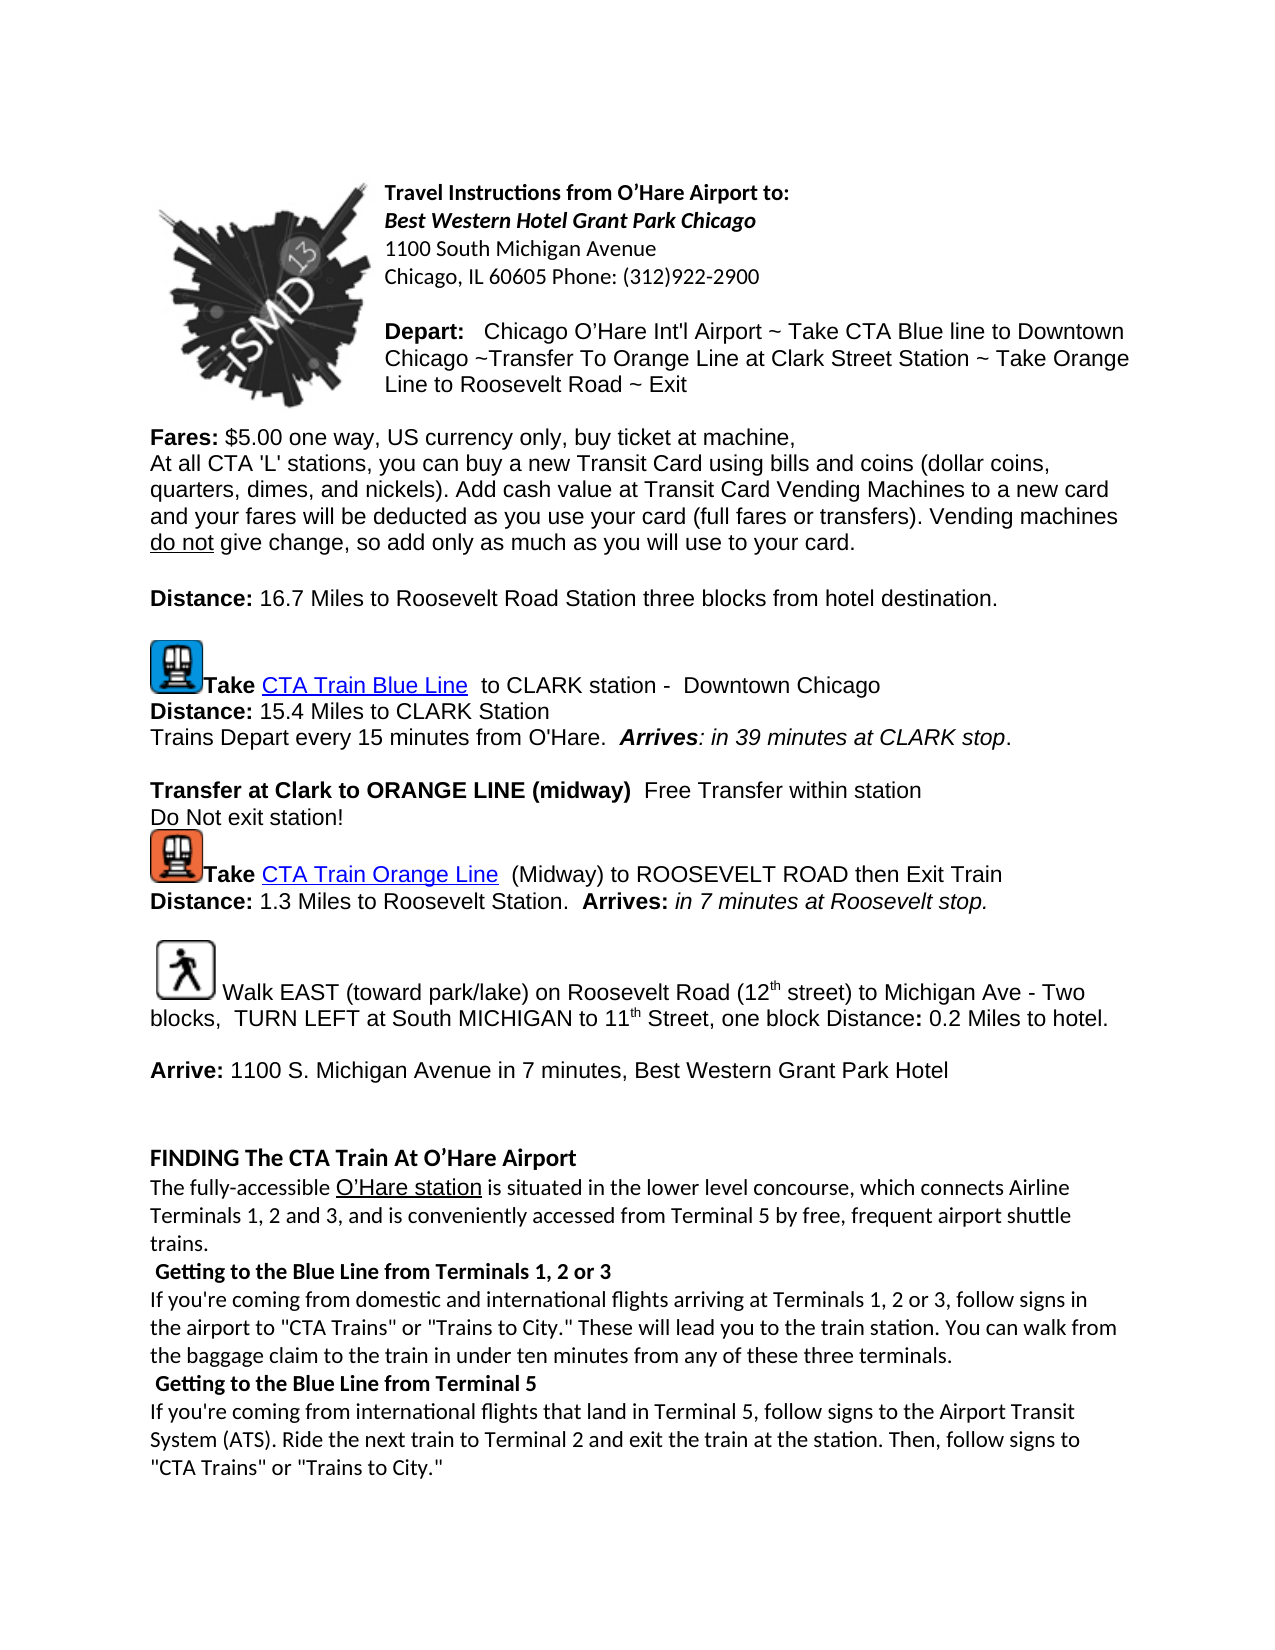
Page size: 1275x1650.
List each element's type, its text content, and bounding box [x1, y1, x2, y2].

text Travel Instructions from O’Hare Airport to: [385, 178, 1209, 206]
text Getting to the Blue Line from Terminal 5 [150, 1369, 1125, 1397]
text At all CTA 'L' stations, you can buy a new Transit Card using bills and coins (dollar coins, quarters, dimes, and nickels). Add cash value at Transit Card Vending Machines to a new card and your fares will be deducted as you use your card (full fares or transfers). Vending machines do not give change, so add only as much as you will use to your card. [150, 450, 1125, 555]
text Fares: $5.00 one way, US currency only, buy ticket at machine, [150, 423, 1125, 450]
text Depart: Chicago O’Hare Int'l Airport ~ Take CTA Blue line to Downtown Chicago ~Transfer To Orange Line at Clark Street Station ~ Take Orange Line to Roosevelt Road ~ Exit [385, 318, 1172, 397]
text If you're coming from international flights that land in Terminal 5, follow signs to the Airport Transit System (ATS). Ride the next train to Terminal 2 and exit the train at the station. Then, follow signs to "CTA Trains" or "Trains to City." [150, 1397, 1125, 1481]
text Transfer at Clark to ORANGE LINE (midway) Free Transfer within station [150, 777, 1125, 803]
text Arrive: 1100 S. Michigan Avenue in 7 minutes, Best Western Grant Park Hotel [150, 1057, 1125, 1084]
picture [195, 685, 204, 694]
picture [150, 178, 385, 413]
picture [150, 686, 159, 694]
text Getting to the Blue Line from Terminals 1, 2 or 3 [150, 1257, 1125, 1285]
text Best Western Hotel Grant Park Chicago [385, 206, 1209, 234]
text The fully-accessible O’Hare station is situated in the lower level concourse, which connects Airline Terminals 1, 2 and 3, and is conveniently accessed from Terminal 5 by free, frequent airport shuttle trains. [150, 1173, 1125, 1257]
text Trains Depart every 15 minutes from O'Hare. Arrives: in 39 minutes at CLARK stop. [150, 724, 1125, 751]
picture [156, 940, 216, 1000]
text If you're coming from domestic and international flights arriving at Terminals 1, 2 or 3, follow signs in the airport to "CTA Trains" or "Trains to City." These will lead you to the train station. You can walk from the baggage claim to the train in under ten minutes from any of these three terminals. [150, 1285, 1125, 1369]
text Walk EAST (toward park/lake) on Roosevelt Road (12th street) to Michigan Ave - Two blocks, TURN LEFT at South MICHIGAN to 11th Street, one block Distance: 0.2 Miles to hotel. [150, 941, 1125, 1031]
text 1100 South Michigan Avenue [385, 234, 1125, 262]
text Distance: 15.4 Miles to CLARK Station [150, 698, 1125, 724]
picture [199, 640, 204, 648]
text FINDING The CTA Train At O’Hare Airport [150, 1142, 1125, 1173]
picture [162, 646, 192, 688]
text Distance: 16.7 Miles to Roosevelt Road Station three blocks from hotel destination. [150, 584, 1125, 611]
picture [150, 829, 204, 883]
text Chicago, IL 60605 Phone: (312)922-2900 [385, 262, 1125, 290]
text Distance: 1.3 Miles to Roosevelt Station. Arrives: in 7 minutes at Roosevelt stop. [150, 888, 1125, 914]
text Do Not exit station! Take CTA Train Orange Line (Midway) to ROOSEVELT ROAD then Exit Train [150, 803, 1125, 888]
text Take CTA Train Blue Line to CLARK station - Downtown Chicago [150, 640, 1125, 698]
